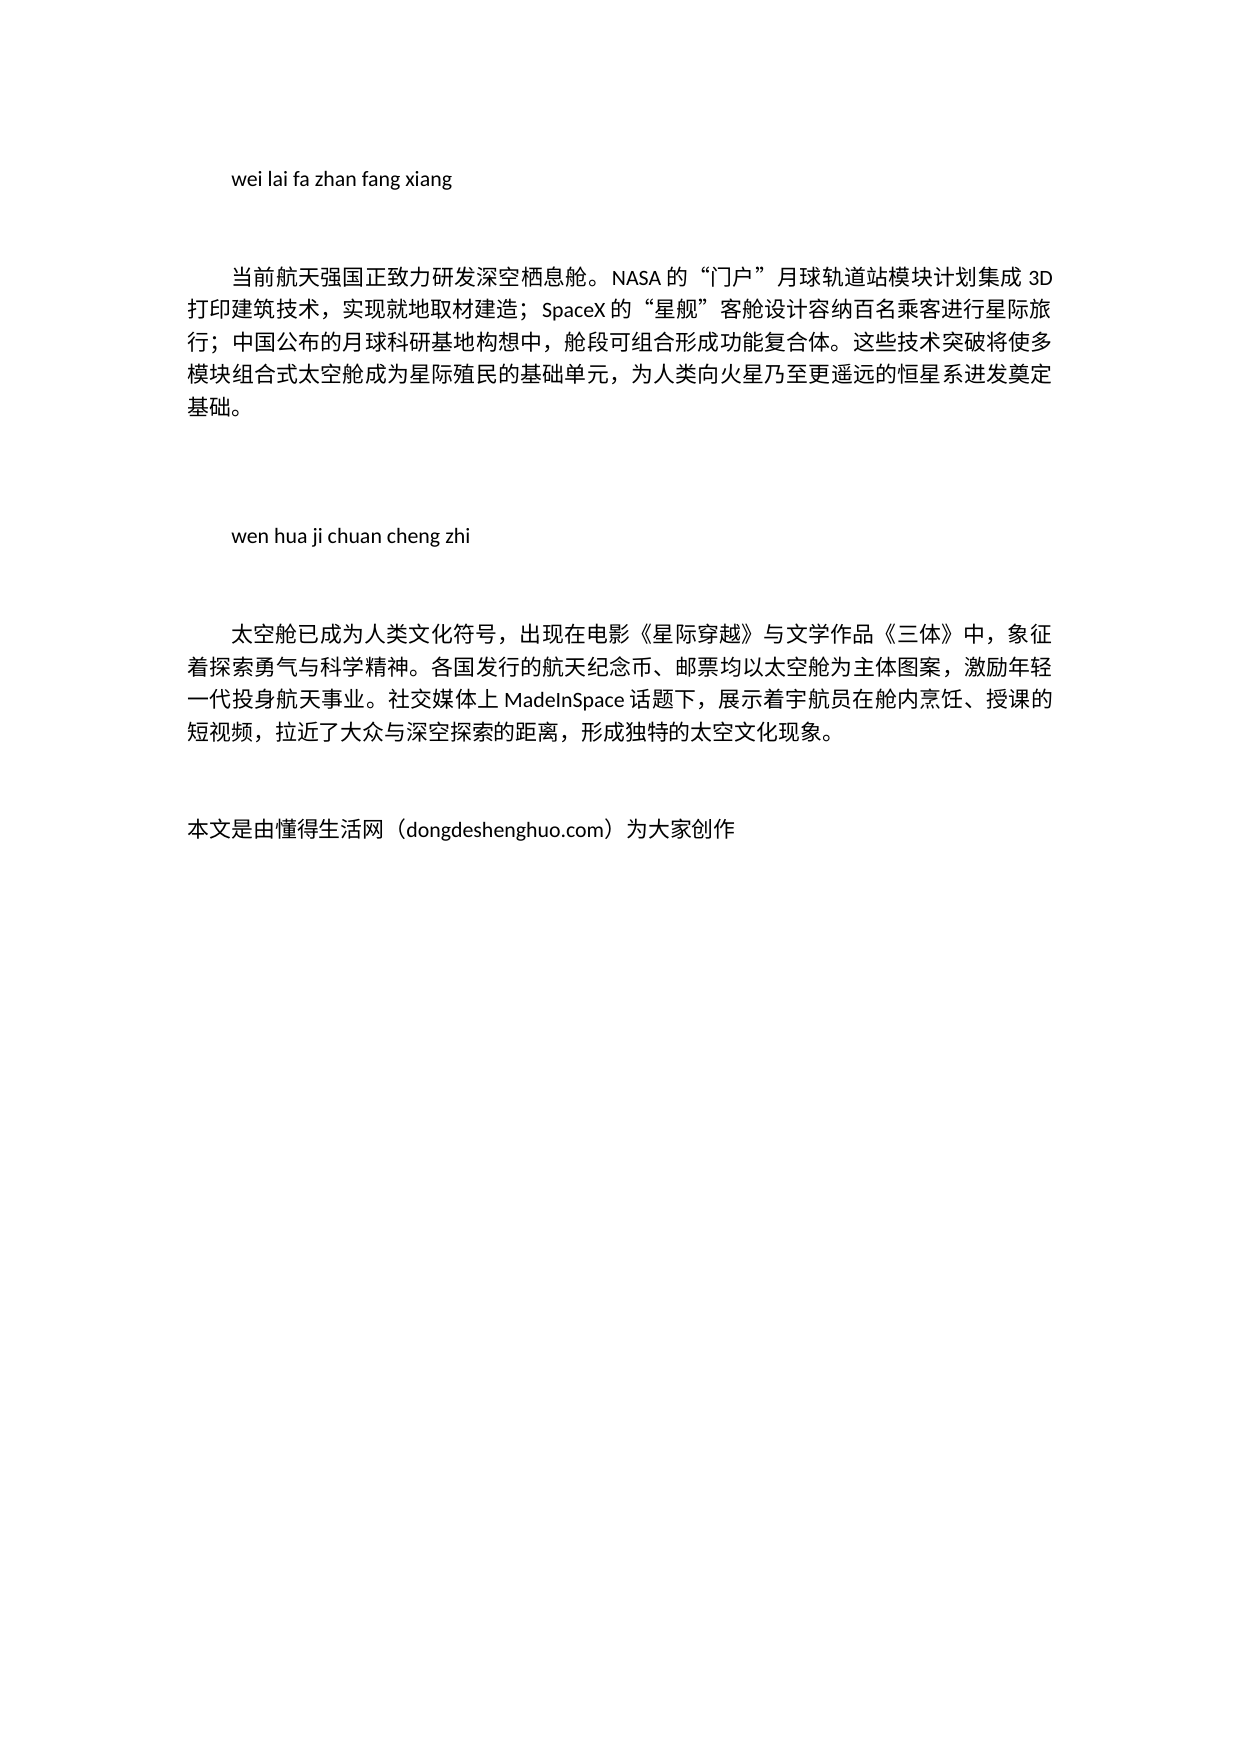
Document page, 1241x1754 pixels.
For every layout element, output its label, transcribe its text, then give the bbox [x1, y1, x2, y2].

text 本文是由懂得生活网（dongdeshenghuo.com）为大家创作 [187, 812, 1053, 844]
text 太空舱已成为人类文化符号，出现在电影《星际穿越》与文学作品《三体》中，象征着探索勇气与科学精神。各国发行的航天纪念币、邮票均以太空舱为主体图案，激励年轻一代投身航天事业。社交媒体上MadeInSpace话题下，展示着宇航员在舱内烹饪、授课的短视频，拉近了大众与深空探索的距离，形成独特的太空文化现象。 [187, 617, 1053, 747]
text wen hua ji chuan cheng zhi [187, 519, 1053, 552]
text wei lai fa zhan fang xiang [187, 162, 1053, 194]
text 当前航天强国正致力研发深空栖息舱。NASA的“门户”月球轨道站模块计划集成3D打印建筑技术，实现就地取材建造；SpaceX的“星舰”客舱设计容纳百名乘客进行星际旅行；中国公布的月球科研基地构想中，舱段可组合形成功能复合体。这些技术突破将使多模块组合式太空舱成为星际殖民的基础单元，为人类向火星乃至更遥远的恒星系进发奠定基础。 [187, 259, 1053, 422]
